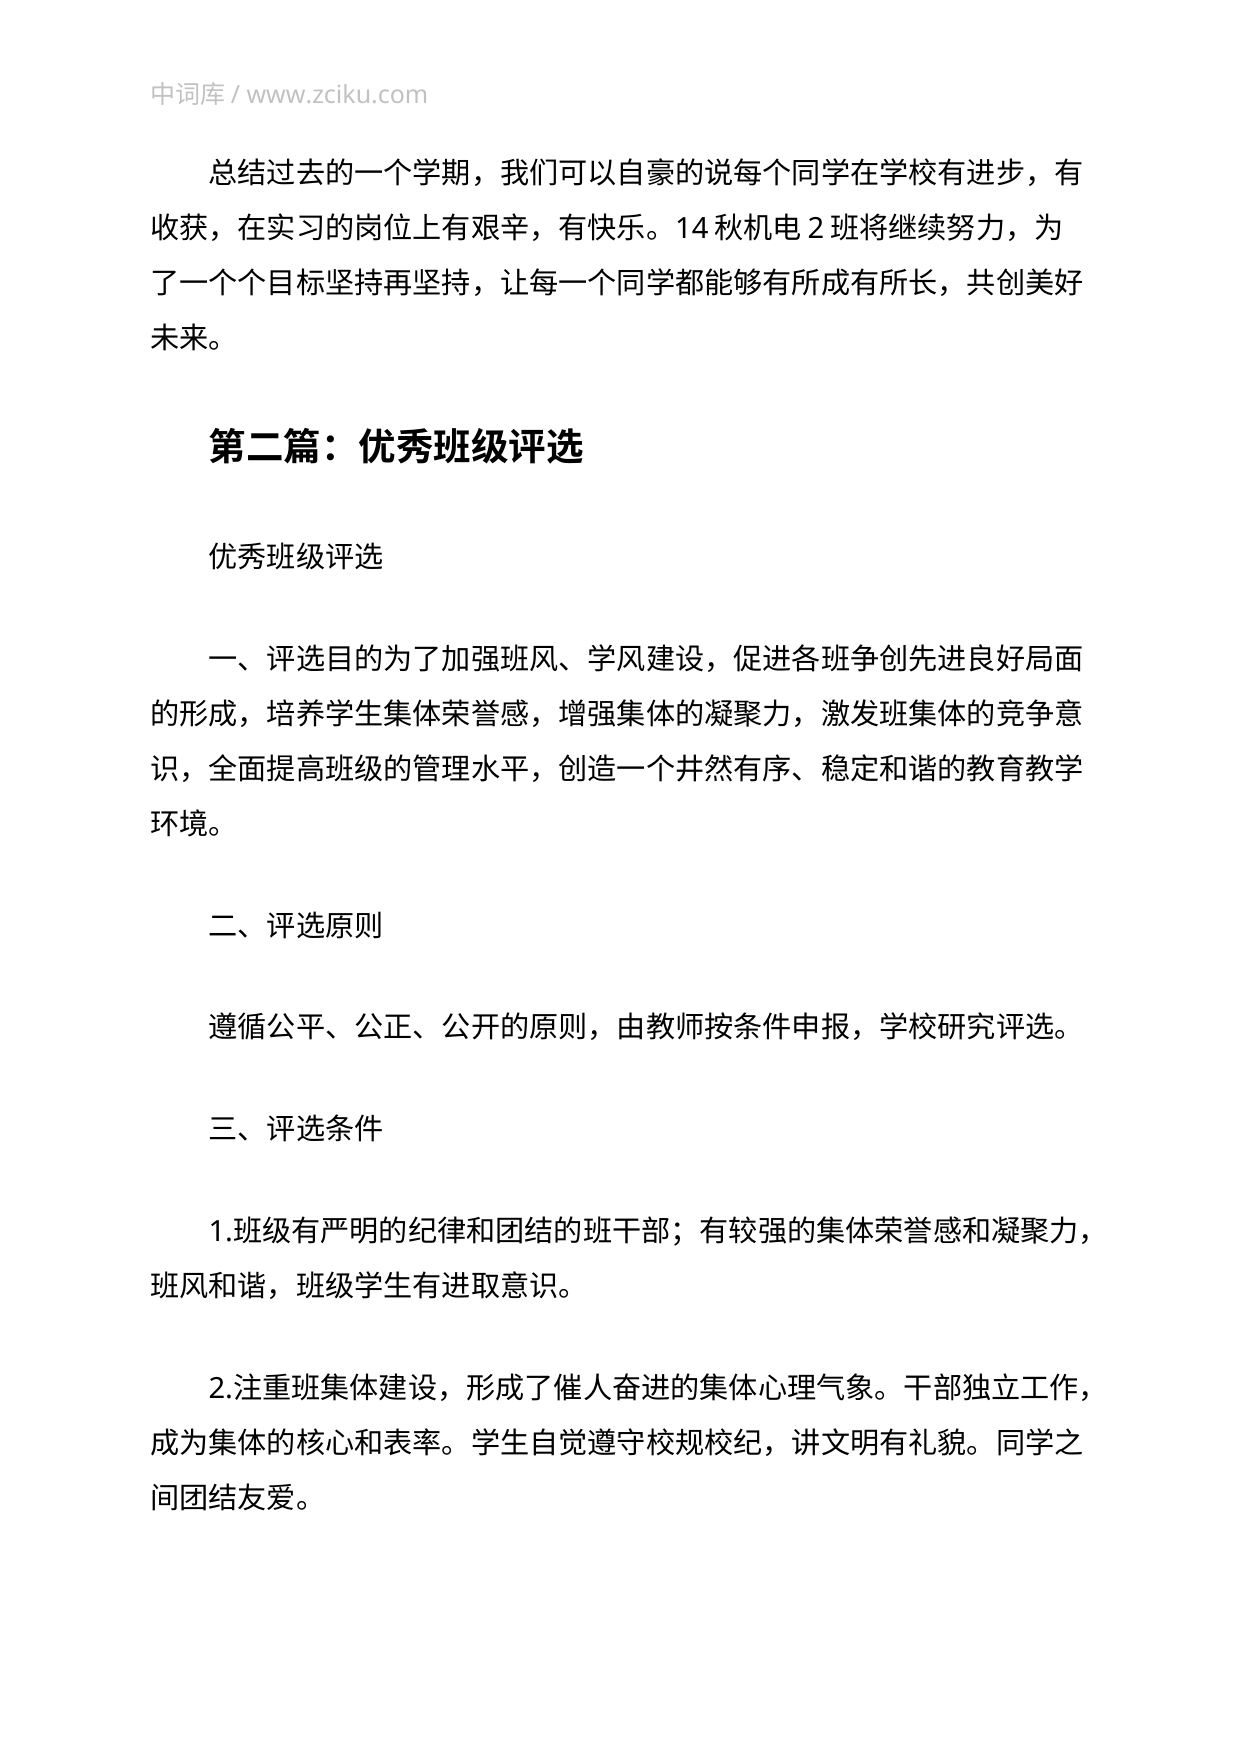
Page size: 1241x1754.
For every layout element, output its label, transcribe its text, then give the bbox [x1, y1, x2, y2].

text 二、评选原则 [150, 902, 1090, 944]
text 遵循公平、公正、公开的原则，由教师按条件申报，学校研究评选。 [150, 1004, 1090, 1046]
text 一、评选目的为了加强班风、学风建设，促进各班争创先进良好局面的形成，培养学生集体荣誉感，增强集体的凝聚力，激发班集体的竞争意识，全面提高班级的管理水平，创造一个井然有序、稳定和谐的教育教学环境。 [150, 636, 1090, 843]
text 总结过去的一个学期，我们可以自豪的说每个同学在学校有进步，有收获，在实习的岗位上有艰辛，有快乐。14秋机电2班将继续努力，为了一个个目标坚持再坚持，让每一个同学都能够有所成有所长，共创美好未来。 [150, 150, 1090, 357]
text 优秀班级评选 [150, 534, 1090, 576]
text 2.注重班集体建设，形成了催人奋进的集体心理气象。干部独立工作，成为集体的核心和表率。学生自觉遵守校规校纪，讲文明有礼貌。同学之间团结友爱。 [150, 1364, 1090, 1516]
text 三、评选条件 [150, 1106, 1090, 1148]
text 1.班级有严明的纪律和团结的班干部；有较强的集体荣誉感和凝聚力，班风和谐，班级学生有进取意识。 [150, 1207, 1090, 1305]
text 第二篇：优秀班级评选 [150, 417, 1090, 471]
